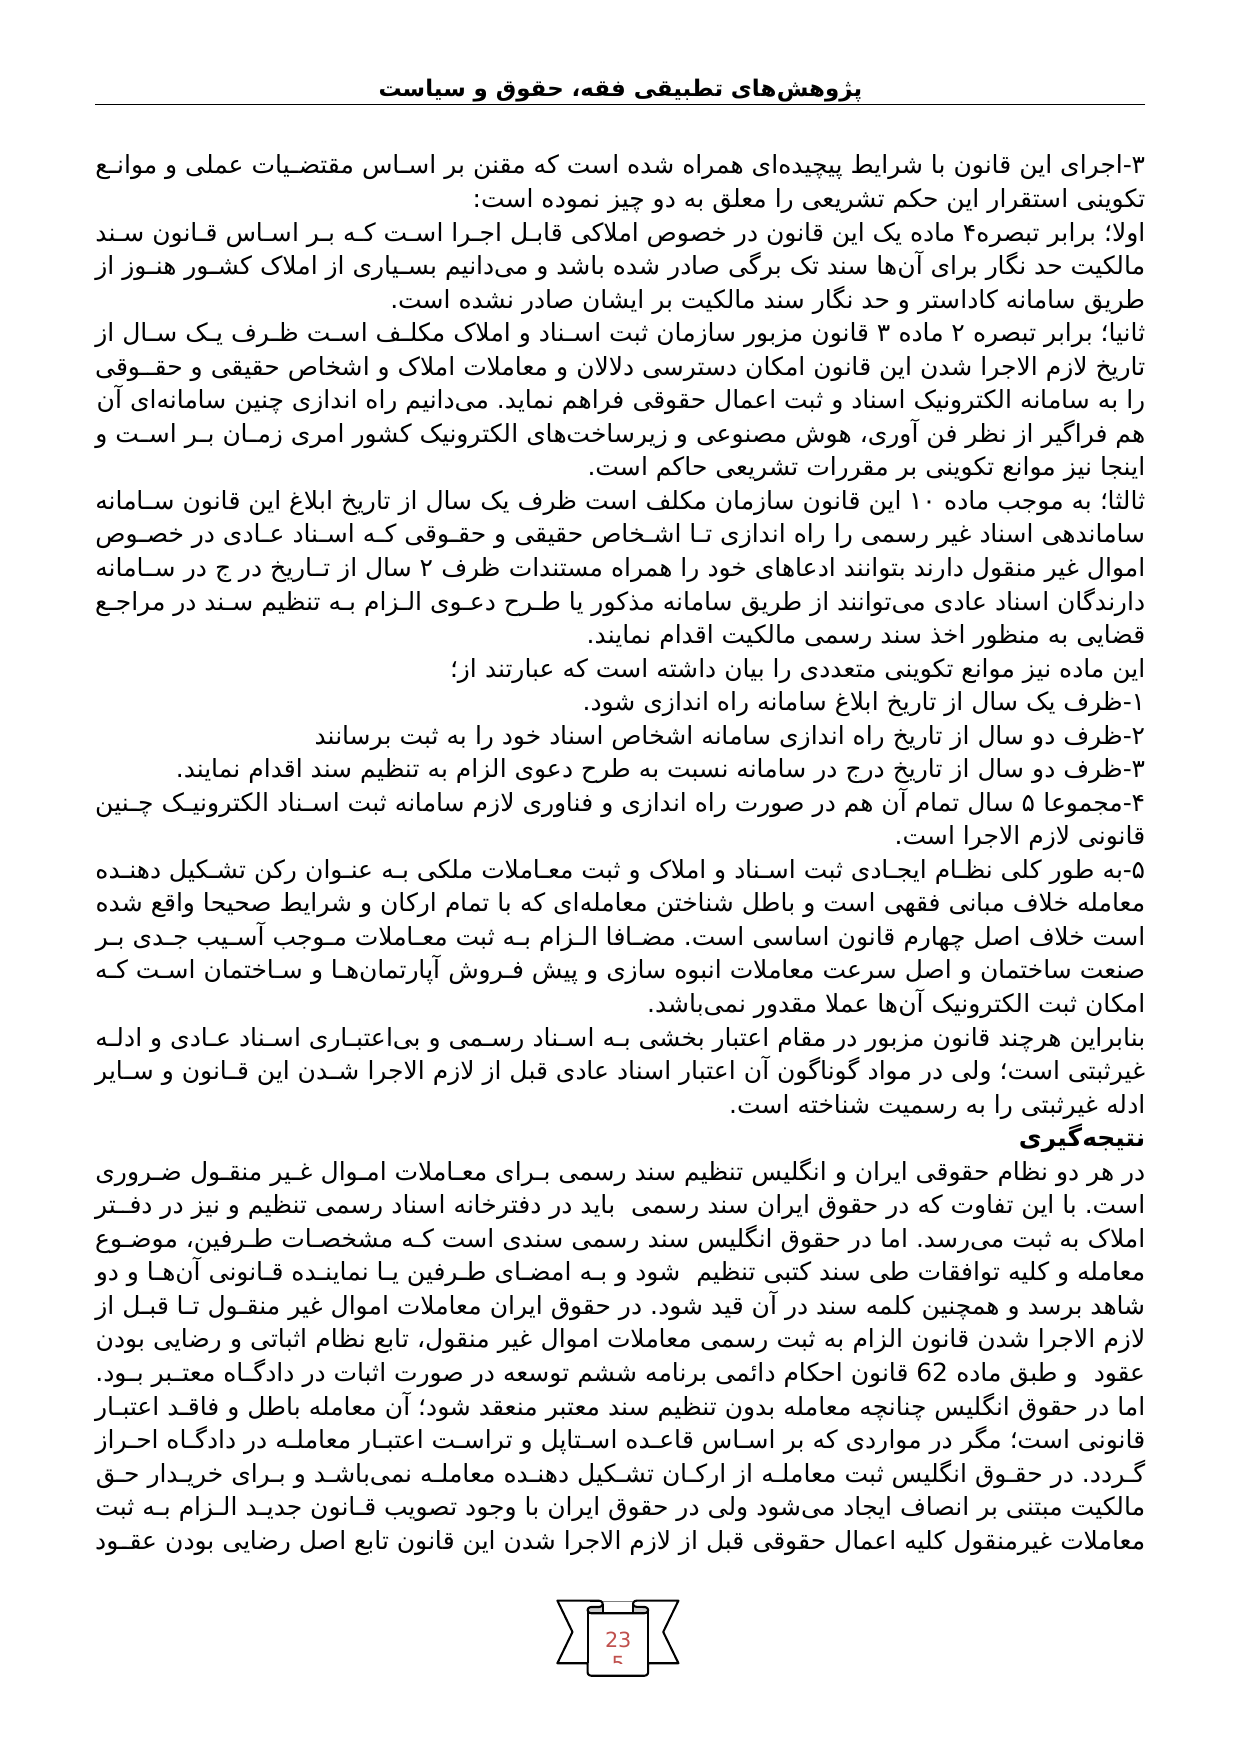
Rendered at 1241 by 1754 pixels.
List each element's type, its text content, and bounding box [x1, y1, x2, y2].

text ۱-ظرف یک سال از تاریخ ابلاغ سامانه راه اندازی شود. [95, 687, 1145, 716]
text ۲-ظرف دو سال از تاریخ راه اندازی سامانه اشخاص اسناد خود را به ثبت برسانند [95, 721, 1145, 750]
text ۳-ظرف دو سال از تاریخ درج در سامانه نسبت به طرح دعوی الزام به تنظیم سند اقدام نمایند. [95, 754, 1145, 783]
text این ماده نیز موانع تکوینی متعددی را بیان داشته است که عبارتند از؛ [95, 654, 1145, 683]
text اولا؛ برابر تبصره۴ ماده یک این قانون در خصوص املاکی قابل اجرا است که بر اساس قانون سند مالکیت حد نگار برای آن‌ها سند تک برگی صادر شده باشد و می‌دانیم بسیاری از املاک کشور هنوز از طریق سامانه کاداستر و حد نگار سند مالکیت بر ایشان صادر نشده است. [95, 218, 1145, 314]
text ۵-به طور کلی نظام ایجادی ثبت اسناد و املاک و ثبت معاملات ملکی به عنوان رکن تشکیل دهنده معامله خلاف مبانی فقهی است و باطل شناختن معامله‌ای که با تمام ارکان و شرایط صحیحا واقع شده است خلاف اصل چهارم قانون اساسی است. مضافا الزام به ثبت معاملات موجب آسیب جدی بر صنعت ساختمان و اصل سرعت معاملات انبوه سازی و پیش فروش آپارتمان‌ها و ساختمان است که امکان ثبت الکترونیک آن‌ها عملا مقدور نمی‌باشد. [95, 855, 1145, 1018]
text بنابراین هرچند قانون مزبور در مقام اعتبار بخشی به اسناد رسمی و بی‌اعتباری اسناد عادی و ادله غیرثبتی است؛ ولی در مواد گوناگون آن اعتبار اسناد عادی قبل از لازم الاجرا شدن این قانون و سایر ادله غیرثبتی را به رسمیت شناخته است. [95, 1023, 1145, 1119]
text ۴-مجموعا ۵ سال تمام آن هم در صورت راه اندازی و فناوری لازم سامانه ثبت اسناد الکترونیک چنین قانونی لازم الاجرا است. [95, 788, 1145, 851]
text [95, 1157, 1145, 1555]
text نتیجه‌گیری [95, 1123, 1145, 1152]
text ثانیا؛ برابر تبصره ۲ ماده ۳ قانون مزبور سازمان ثبت اسناد و املاک مکلف است ظرف یک سال از تاریخ لازم الاجرا شدن این قانون امکان دسترسی دلالان و معاملات املاک و اشخاص حقیقی و حقوقی را به سامانه الکترونیک اسناد و ثبت اعمال حقوقی فراهم نماید. می‌دانیم راه اندازی چنین سامانه‌ای آن هم فراگیر از نظر فن آوری، هوش مصنوعی و زیرساخت‌های الکترونیک کشور امری زمان بر است و اینجا نیز موانع تکوینی بر مقررات تشریعی حاکم است. [95, 318, 1145, 482]
text ثالثا؛ به موجب ماده ۱۰ این قانون سازمان مکلف است ظرف یک سال از تاریخ ابلاغ این قانون سامانه ساماندهی اسناد غیر رسمی را راه اندازی تا اشخاص حقیقی و حقوقی که اسناد عادی در خصوص اموال غیر منقول دارند بتوانند ادعاهای خود را همراه مستندات ظرف ۲ سال از تاریخ در ج در سامانه دارندگان اسناد عادی می‌توانند از طریق سامانه مذکور یا طرح دعوی الزام به تنظیم سند در مراجع قضایی به منظور اخذ سند رسمی مالکیت اقدام نمایند. [95, 486, 1145, 649]
text ۳-اجرای این قانون با شرایط پیچیده‌ای همراه شده است که مقنن بر اساس مقتضیات عملی و موانع تکوینی استقرار این حکم تشریعی را معلق به دو چیز نموده است: [95, 151, 1145, 213]
